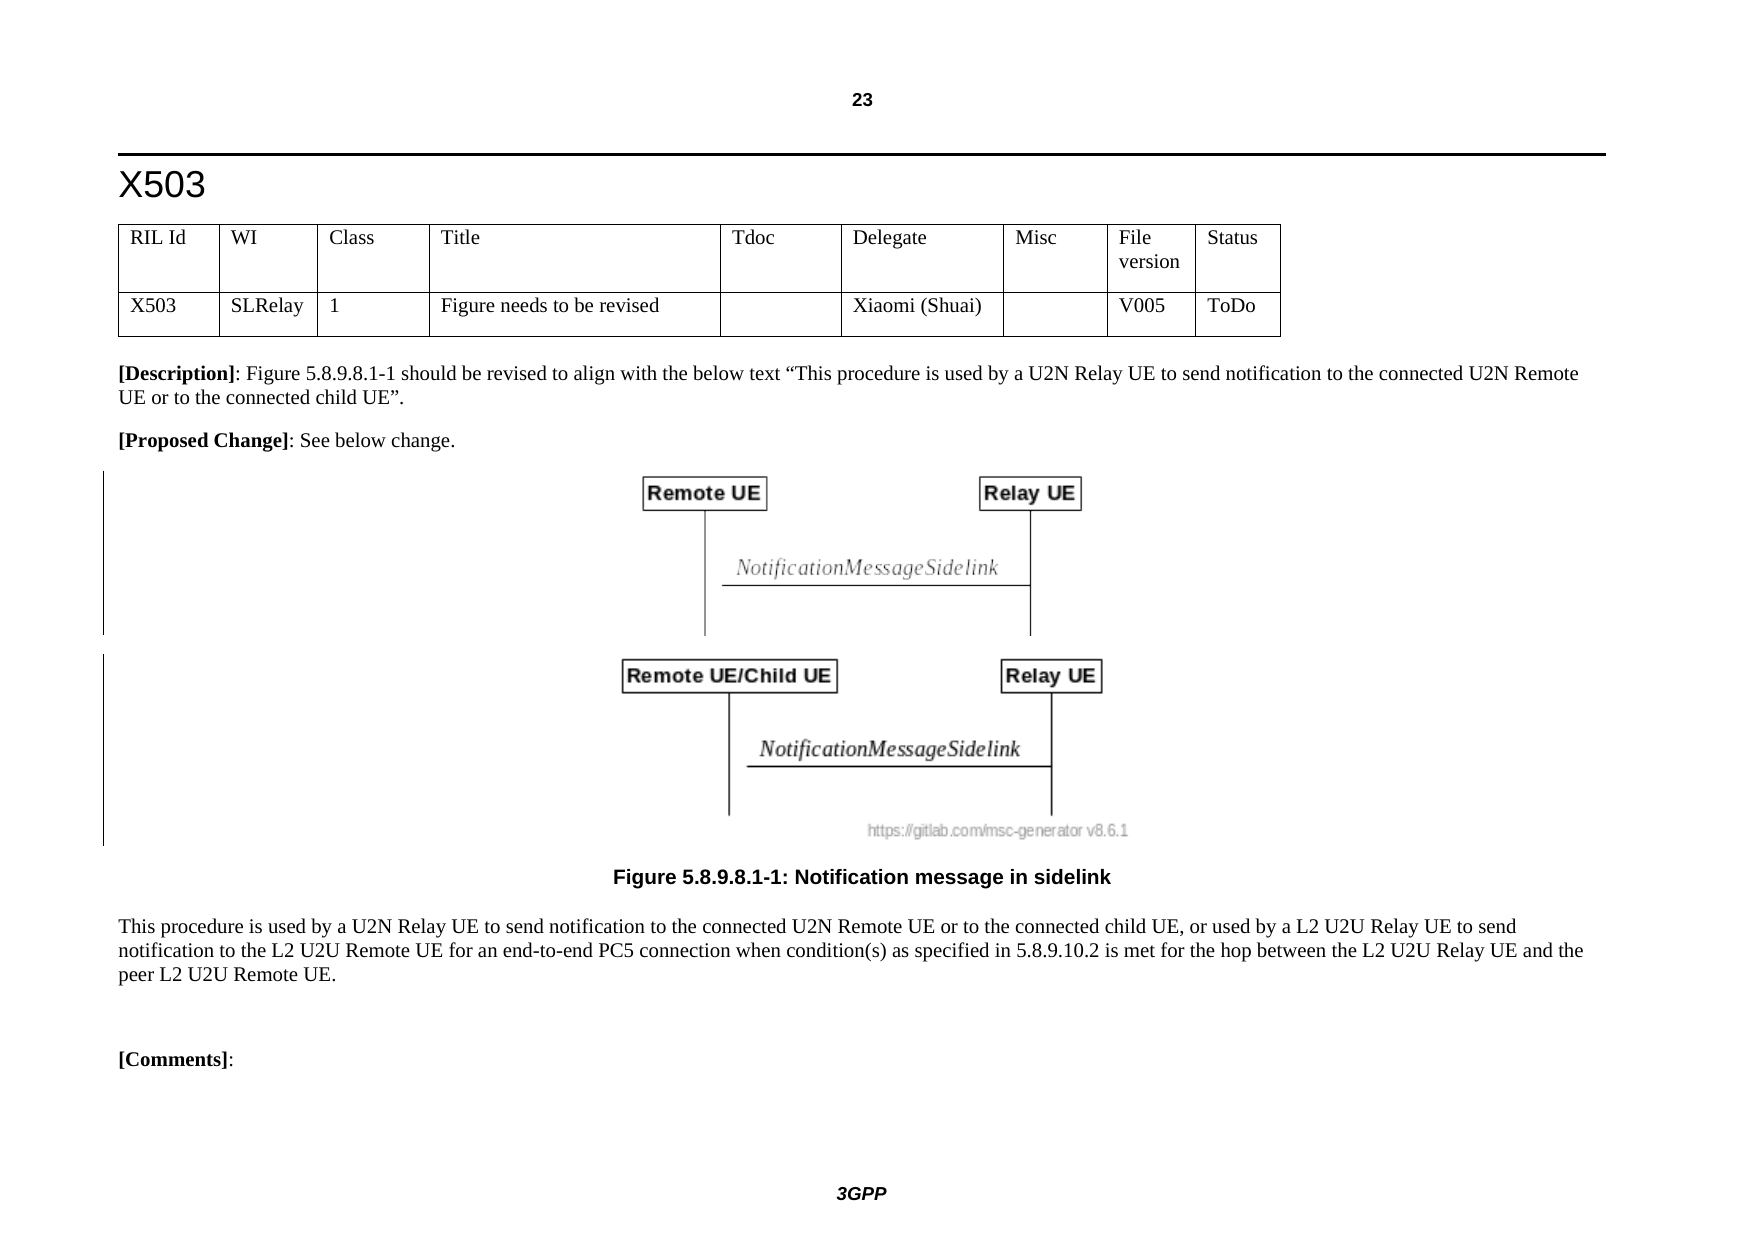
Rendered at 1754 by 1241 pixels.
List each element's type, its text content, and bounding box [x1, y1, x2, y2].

table_header WI [220, 225, 317, 292]
text Figure 5.8.9.8.1-1: Notification message in sidelink [118, 864, 1606, 888]
table_header Class [318, 225, 429, 292]
table_cell [1004, 293, 1107, 336]
table_header Delegate [842, 225, 1003, 292]
table_cell [721, 293, 841, 336]
table_header File version [1108, 225, 1195, 292]
table_cell X503 [119, 293, 219, 336]
table_cell SLRelay [220, 293, 317, 336]
table_header Title [430, 225, 720, 292]
table_header Status [1196, 225, 1280, 292]
text [Comments]: [118, 1047, 1606, 1071]
table_cell Xiaomi (Shuai) [842, 293, 1003, 336]
table_cell V005 [1108, 293, 1195, 336]
text [Proposed Change]: See below change. [118, 428, 1606, 452]
table_header Tdoc [721, 225, 841, 292]
subtitle X503 [118, 156, 1606, 205]
table_header RIL Id [119, 225, 219, 292]
table_cell ToDo [1196, 293, 1280, 336]
text This procedure is used by a U2N Relay UE to send notification to the connected U2N Remote UE or to the connected child UE, or used by a L2 U2U Relay UE to send notification to the L2 U2U Remote UE for an end-to-end PC5 connection when condition(s) as specified in 5.8.9.10.2 is met for the hop between the L2 U2U Relay UE and the peer L2 U2U Remote UE. [118, 913, 1606, 986]
table_header Misc [1004, 225, 1107, 292]
text [Description]: Figure 5.8.9.8.1-1 should be revised to align with the below text “This procedure is used by a U2N Relay UE to send notification to the connected U2N Remote UE or to the connected child UE”. [118, 337, 1606, 409]
table_cell 1 [318, 293, 429, 336]
table_cell Figure needs to be revised [430, 293, 720, 336]
